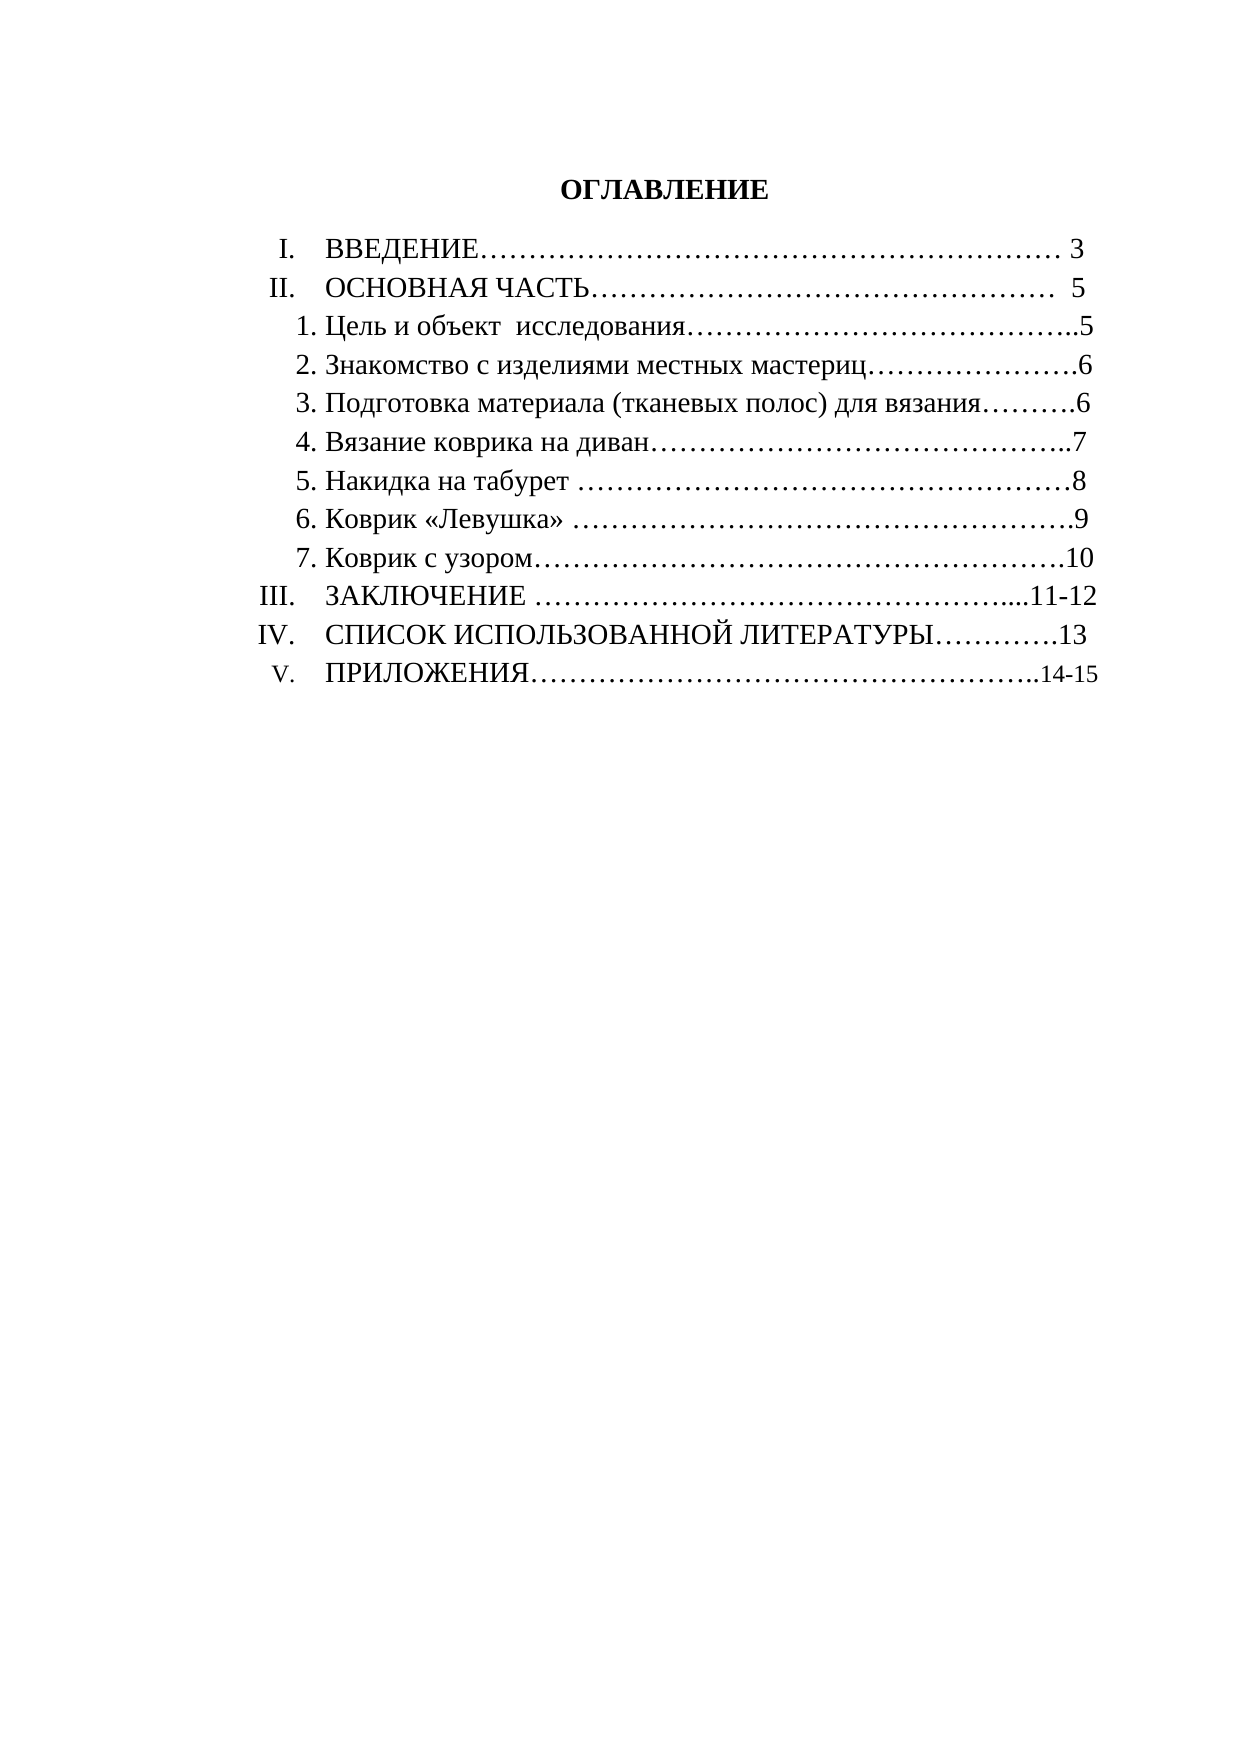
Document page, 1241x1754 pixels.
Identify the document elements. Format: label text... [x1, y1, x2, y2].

list Вязание коврика на диван……………………………………..7 [236, 424, 1152, 458]
list ВВЕДЕНИЕ…………………………………………………… 3 [236, 231, 1152, 265]
list Накидка на табурет ……………………………………………8 [236, 463, 1152, 496]
list ПРИЛОЖЕНИЯ……………………………………………..14-15 [236, 655, 1152, 689]
list Знакомство с изделиями местных мастериц………………….6 [236, 347, 1152, 381]
list СПИСОК ИСПОЛЬЗОВАННОЙ ЛИТЕРАТУРЫ………….13 [236, 617, 1152, 650]
list Подготовка материала (тканевых полос) для вязания……….6 [236, 386, 1152, 419]
list ОСНОВНАЯ ЧАСТЬ………………………………………… 5 [236, 270, 1152, 303]
list Коврик «Левушка» …………………………………………….9 [236, 501, 1152, 535]
list Цель и объект исследования…………………………………..5 [236, 308, 1152, 342]
list ЗАКЛЮЧЕНИЕ …………………………………………....11-12 [236, 578, 1152, 612]
list Коврик с узором……………………………………………….10 [236, 540, 1152, 573]
text ОГЛАВЛЕНИЕ [177, 172, 1152, 206]
